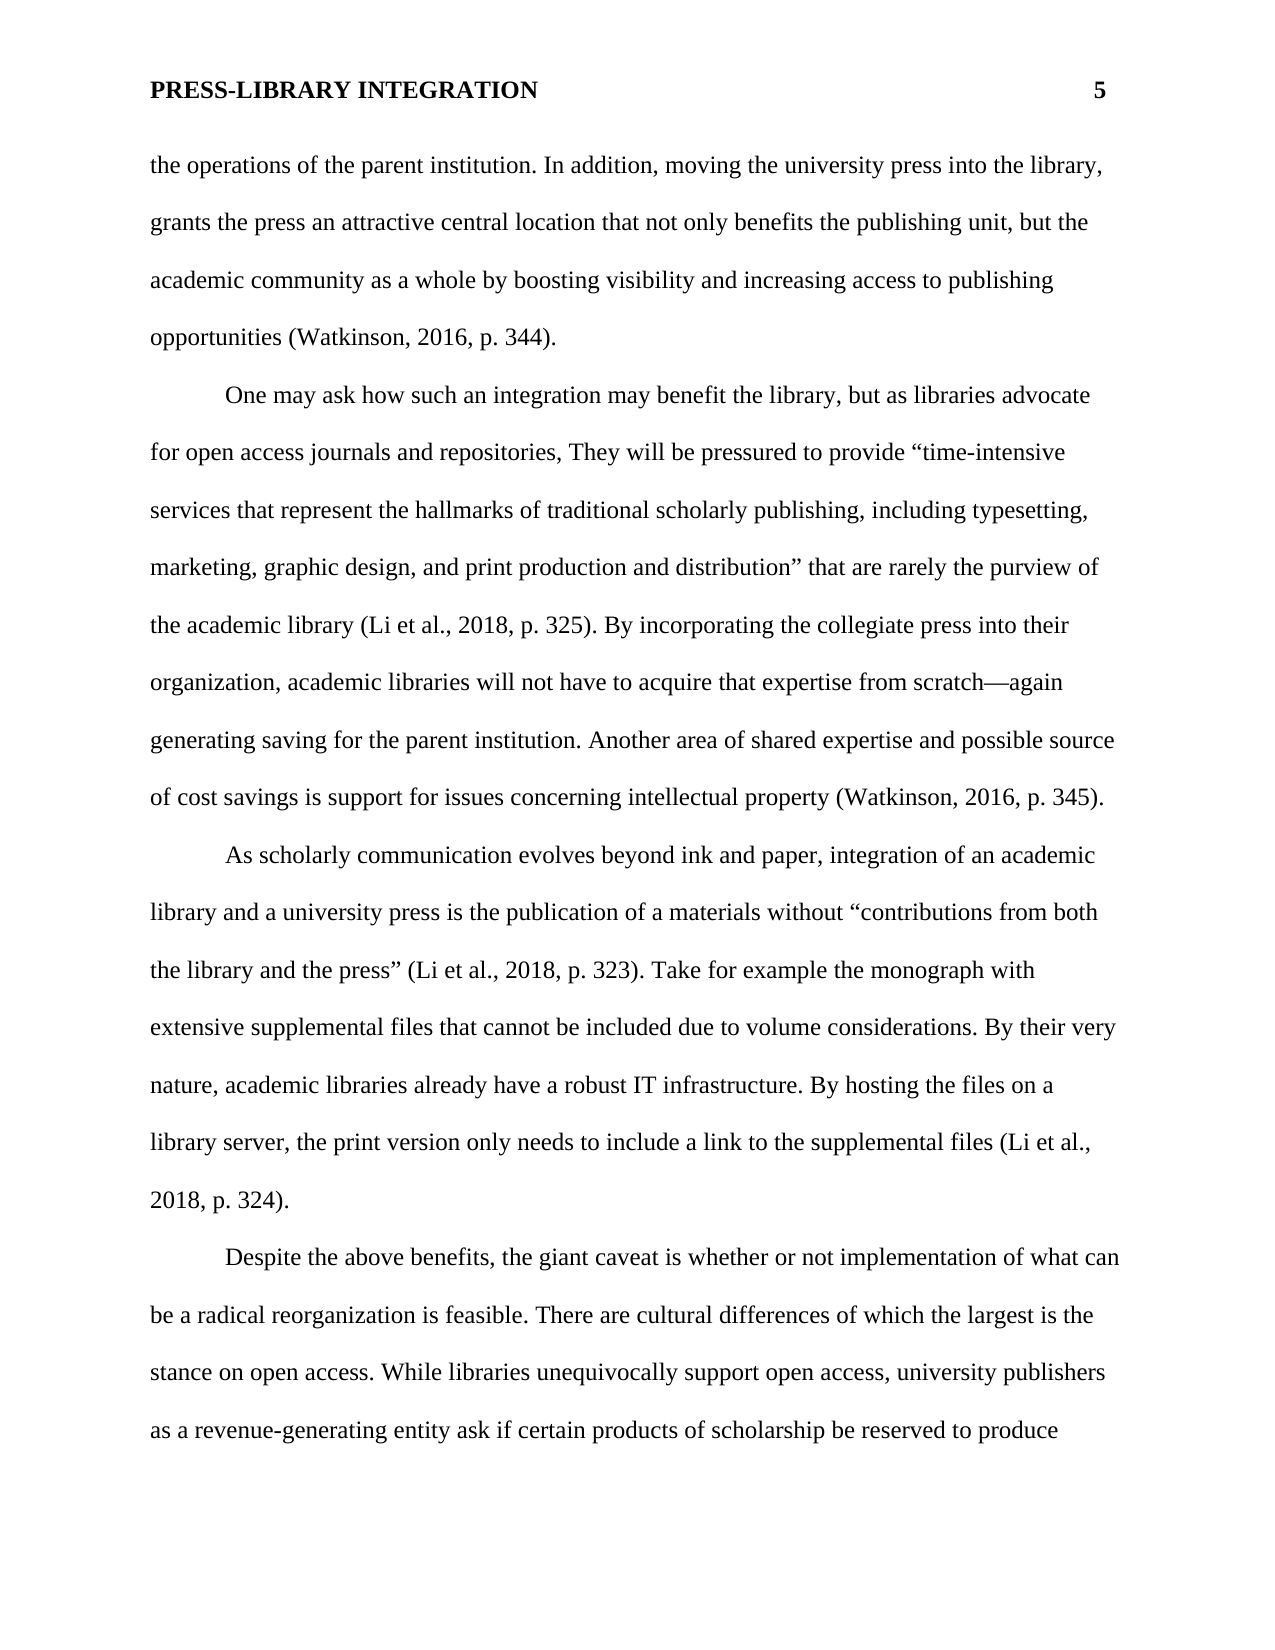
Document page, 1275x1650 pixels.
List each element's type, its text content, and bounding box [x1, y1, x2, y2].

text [150, 150, 1125, 351]
text As scholarly communication evolves beyond ink and paper, integration of an academic library and a university press is the publication of a materials without “contributions from both the library and the press” (Li et al., 2018, p. 323). Take for example the monograph with extensive supplemental files that cannot be included due to volume considerations. By their very nature, academic libraries already have a robust IT infrastructure. By hosting the files on a library server, the print version only needs to include a link to the supplemental files (Li et al., 2018, p. 324). [150, 840, 1125, 1214]
text One may ask how such an integration may benefit the library, but as libraries advocate for open access journals and repositories, They will be pressured to provide “time-intensive services that represent the hallmarks of traditional scholarly publishing, including typesetting, marketing, graphic design, and print production and distribution” that are rarely the purview of the academic library (Li et al., 2018, p. 325). By incorporating the collegiate press into their organization, academic libraries will not have to acquire that expertise from scratch—again generating saving for the parent institution. Another area of shared expertise and possible source of cost savings is support for issues concerning intellectual property (Watkinson, 2016, p. 345). [150, 380, 1125, 811]
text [150, 1242, 1125, 1444]
